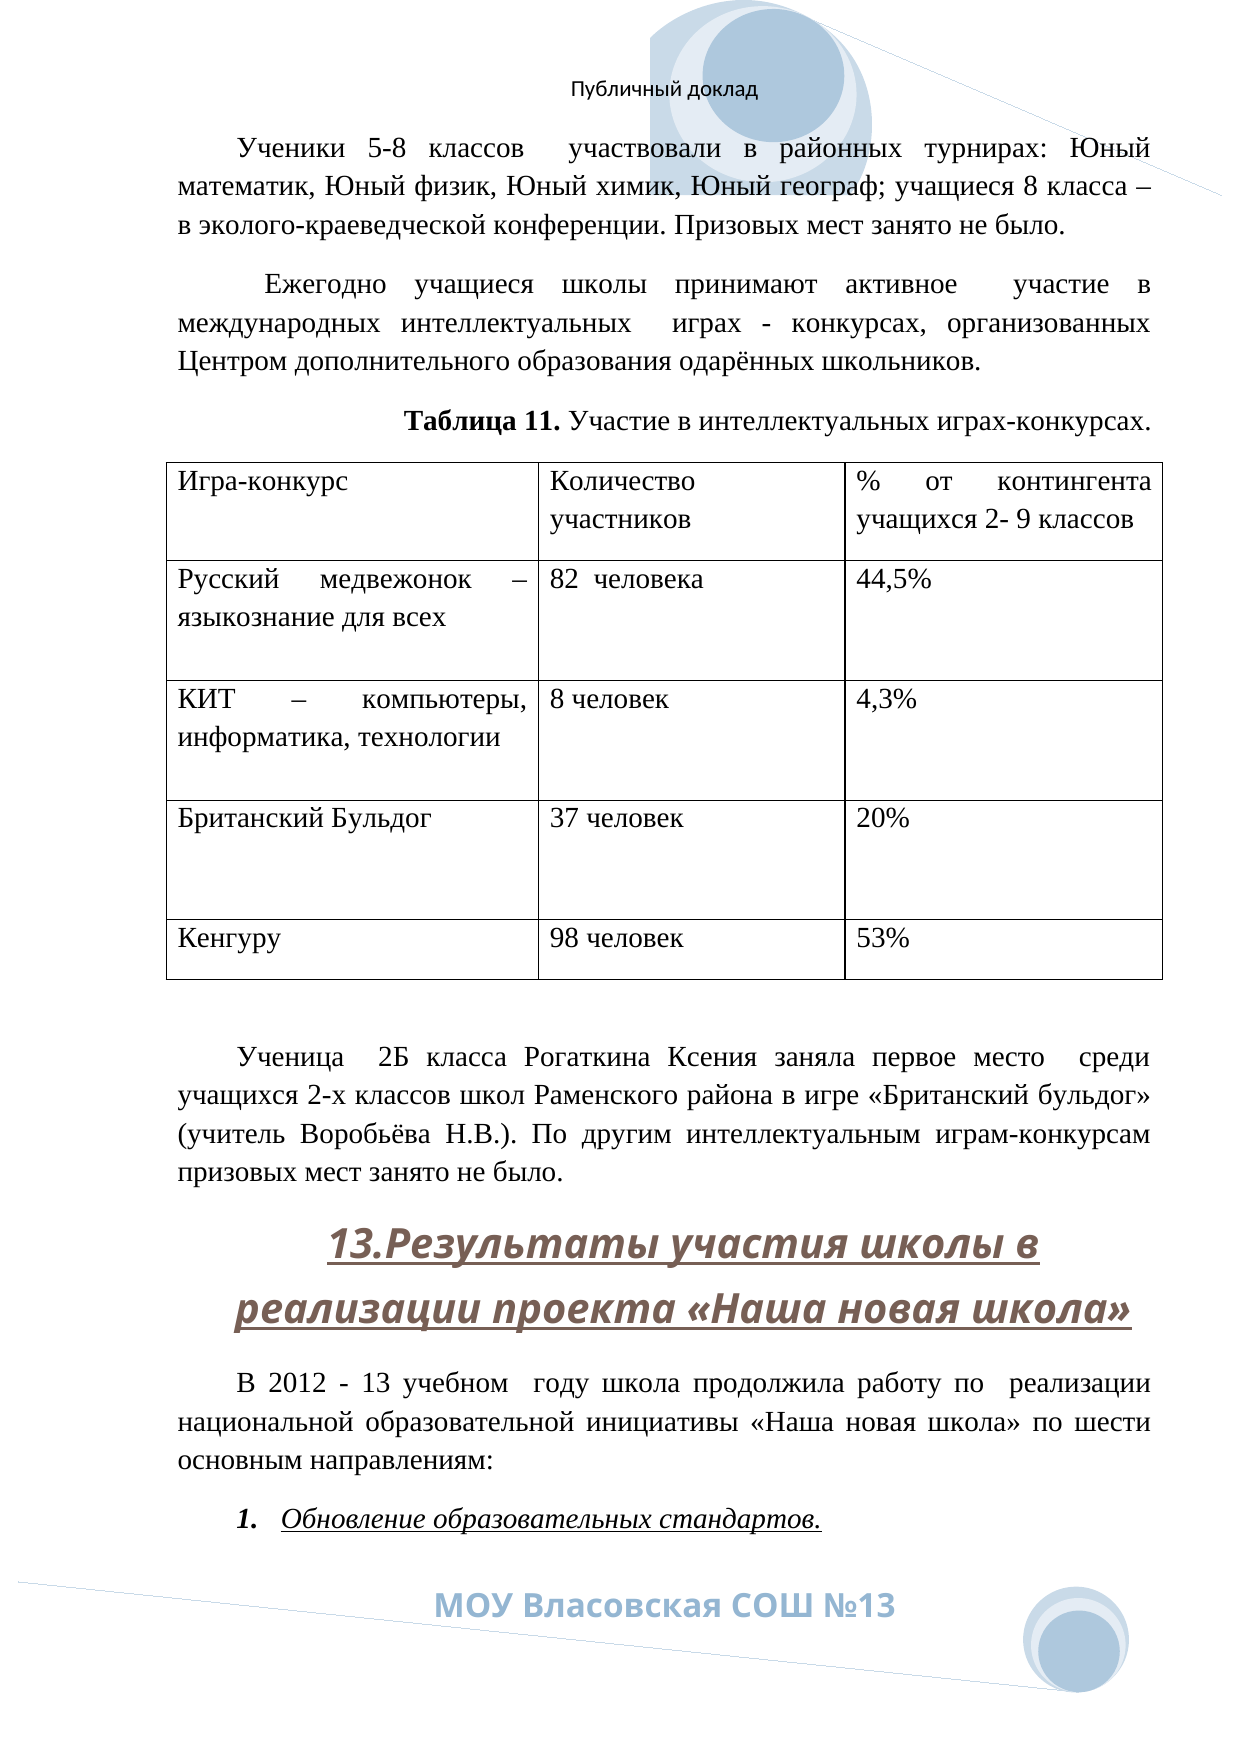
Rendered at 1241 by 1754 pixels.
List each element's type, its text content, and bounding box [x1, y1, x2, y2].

table_cell КИТ – компьютеры, информатика, технологии [167, 681, 538, 799]
text Ученики 5-8 классов участвовали в районных турнирах: Юный математик, Юный физик, Юный химик, Юный географ; учащиеся 8 класса – в эколого-краеведческой конференции. Призовых мест занято не было. [177, 130, 1152, 240]
table_cell 82 человека [539, 561, 844, 680]
table_cell 44,5% [846, 561, 1162, 680]
table_cell 37 человек [539, 801, 844, 919]
text 13.Результаты участия школы в реализации проекта «Наша новая школа» [215, 1214, 1152, 1336]
table_cell 8 человек [539, 681, 844, 799]
table_header Игра-конкурс [167, 463, 538, 560]
table_cell 98 человек [539, 920, 844, 978]
table_cell 53% [846, 920, 1162, 978]
table_header % от контингента учащихся 2- 9 классов [846, 463, 1162, 560]
table_cell 20% [846, 801, 1162, 919]
text Ученица 2Б класса Рогаткина Ксения заняла первое место среди учащихся 2-х классов школ Раменского района в игре «Британский бульдог» (учитель Воробьёва Н.В.). По другим интеллектуальным играм-конкурсам призовых мест занято не было. [177, 1039, 1152, 1188]
table_cell Британский Бульдог [167, 801, 538, 919]
text В 2012 - 13 учебном году школа продолжила работу по реализации национальной образовательной инициативы «Наша новая школа» по шести основным направлениям: [177, 1365, 1152, 1476]
text Таблица 11. Участие в интеллектуальных играх-конкурсах. [177, 403, 1152, 436]
table_cell 4,3% [846, 681, 1162, 799]
table_cell Кенгуру [167, 920, 538, 978]
table_header Количество участников [539, 463, 844, 560]
list Обновление образовательных стандартов. [177, 1502, 1152, 1535]
table_cell Русский медвежонок – языкознание для всех [167, 561, 538, 680]
text Ежегодно учащиеся школы принимают активное участие в международных интеллектуальных играх - конкурсах, организованных Центром дополнительного образования одарённых школьников. [177, 266, 1152, 377]
